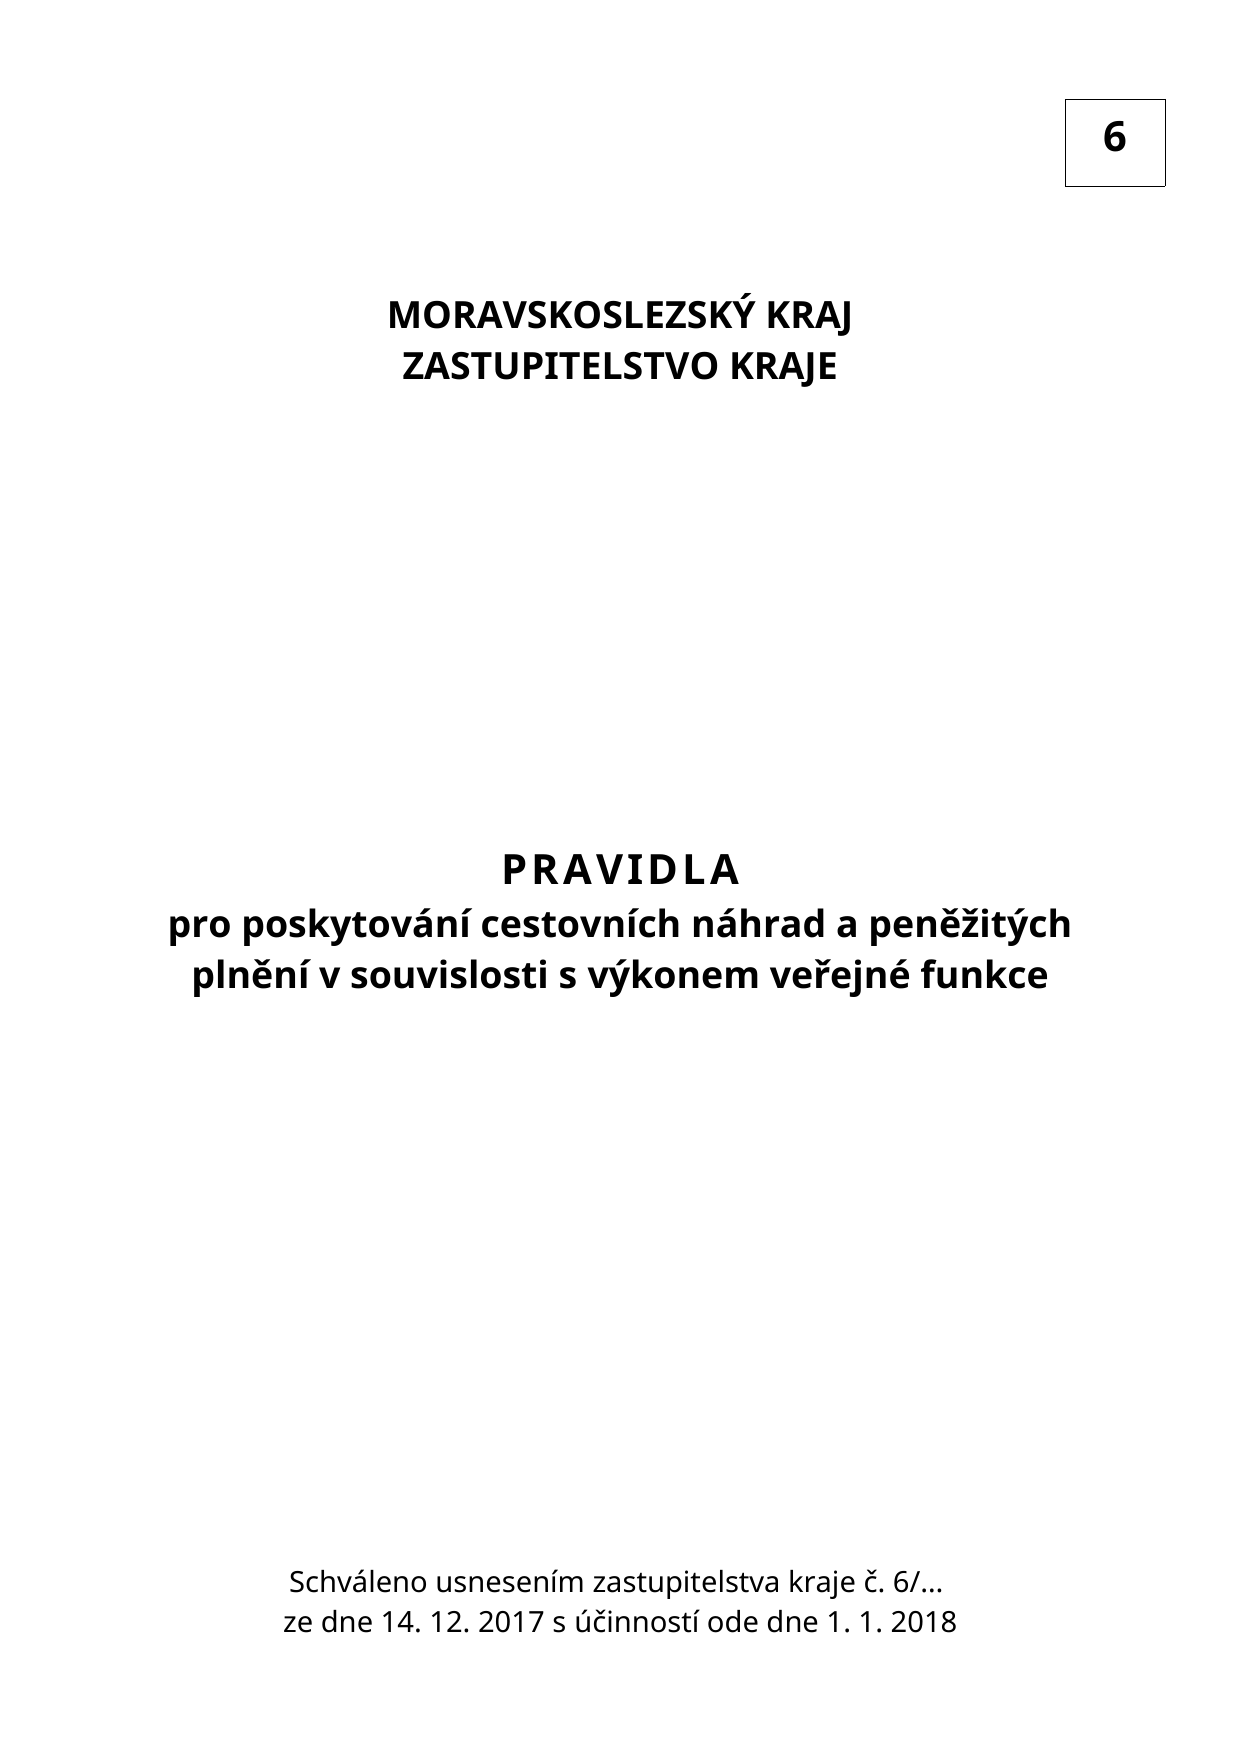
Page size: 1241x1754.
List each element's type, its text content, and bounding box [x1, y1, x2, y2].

text pro poskytování cestovních náhrad a peněžitých plnění v souvislosti s výkonem veřejné funkce [148, 897, 1092, 999]
text PRAVIDLA [148, 840, 1092, 897]
text Zastupitelstvo kraje [148, 339, 1092, 390]
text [148, 1561, 1092, 1641]
text Moravskoslezský kraj [148, 288, 1092, 339]
